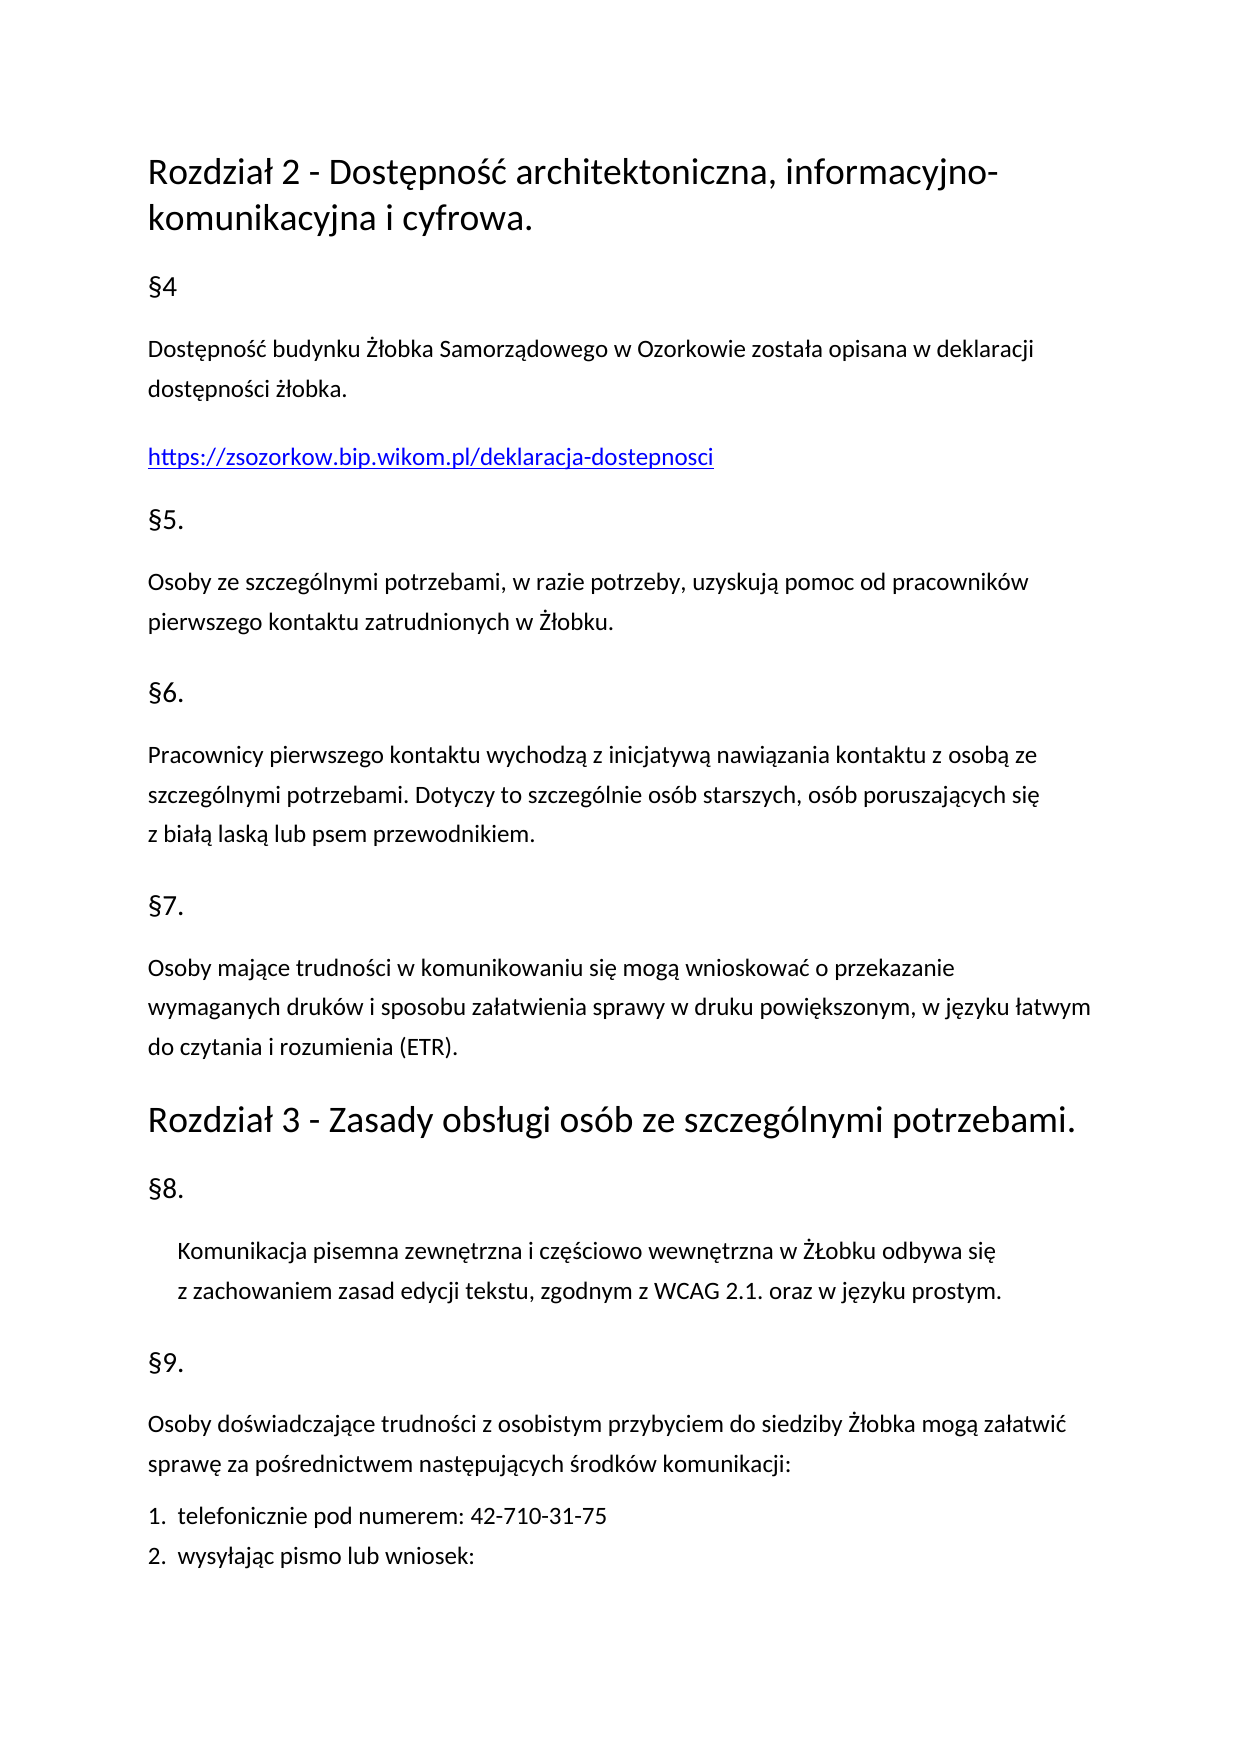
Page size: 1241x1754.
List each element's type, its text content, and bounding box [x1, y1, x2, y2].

subtitle §5. [148, 501, 1093, 537]
text Osoby mające trudności w komunikowaniu się mogą wnioskować o przekazanie wymaganych druków i sposobu załatwienia sprawy w druku powiększonym, w języku łatwym do czytania i rozumienia (ETR). [148, 952, 1093, 1062]
subtitle §6. [148, 674, 1093, 710]
subtitle §4 [148, 268, 1093, 304]
text Osoby ze szczególnymi potrzebami, w razie potrzeby, uzyskują pomoc od pracowników pierwszego kontaktu zatrudnionych w Żłobku. [148, 566, 1093, 636]
subtitle §9. [148, 1344, 1093, 1379]
list telefonicznie pod numerem: 42-710-31-75 [148, 1500, 1093, 1531]
list wysyłając pismo lub wniosek: [148, 1540, 1093, 1570]
list Komunikacja pisemna zewnętrzna i częściowo wewnętrzna w ŻŁobku odbywa się z zachowaniem zasad edycji tekstu, zgodnym z WCAG 2.1. oraz w języku prostym. [177, 1235, 1093, 1306]
text Osoby doświadczające trudności z osobistym przybyciem do siedziby Żłobka mogą załatwić sprawę za pośrednictwem następujących środków komunikacji: [148, 1408, 1093, 1479]
subtitle https://zsozorkow.bip.wikom.pl/deklaracja-dostepnosci [148, 442, 1093, 472]
subtitle Rozdział 3 - Zasady obsługi osób ze szczególnymi potrzebami. [148, 1096, 1093, 1141]
subtitle §7. [148, 887, 1093, 923]
text Dostępność budynku Żłobka Samorządowego w Ozorkowie została opisana w deklaracji dostępności żłobka. [148, 333, 1093, 403]
subtitle §8. [148, 1171, 1093, 1206]
text Pracownicy pierwszego kontaktu wychodzą z inicjatywą nawiązania kontaktu z osobą ze szczególnymi potrzebami. Dotyczy to szczególnie osób starszych, osób poruszających się z białą laską lub psem przewodnikiem. [148, 739, 1093, 849]
subtitle Rozdział 2 - Dostępność architektoniczna, informacyjno-komunikacyjna i cyfrowa. [148, 148, 1093, 239]
